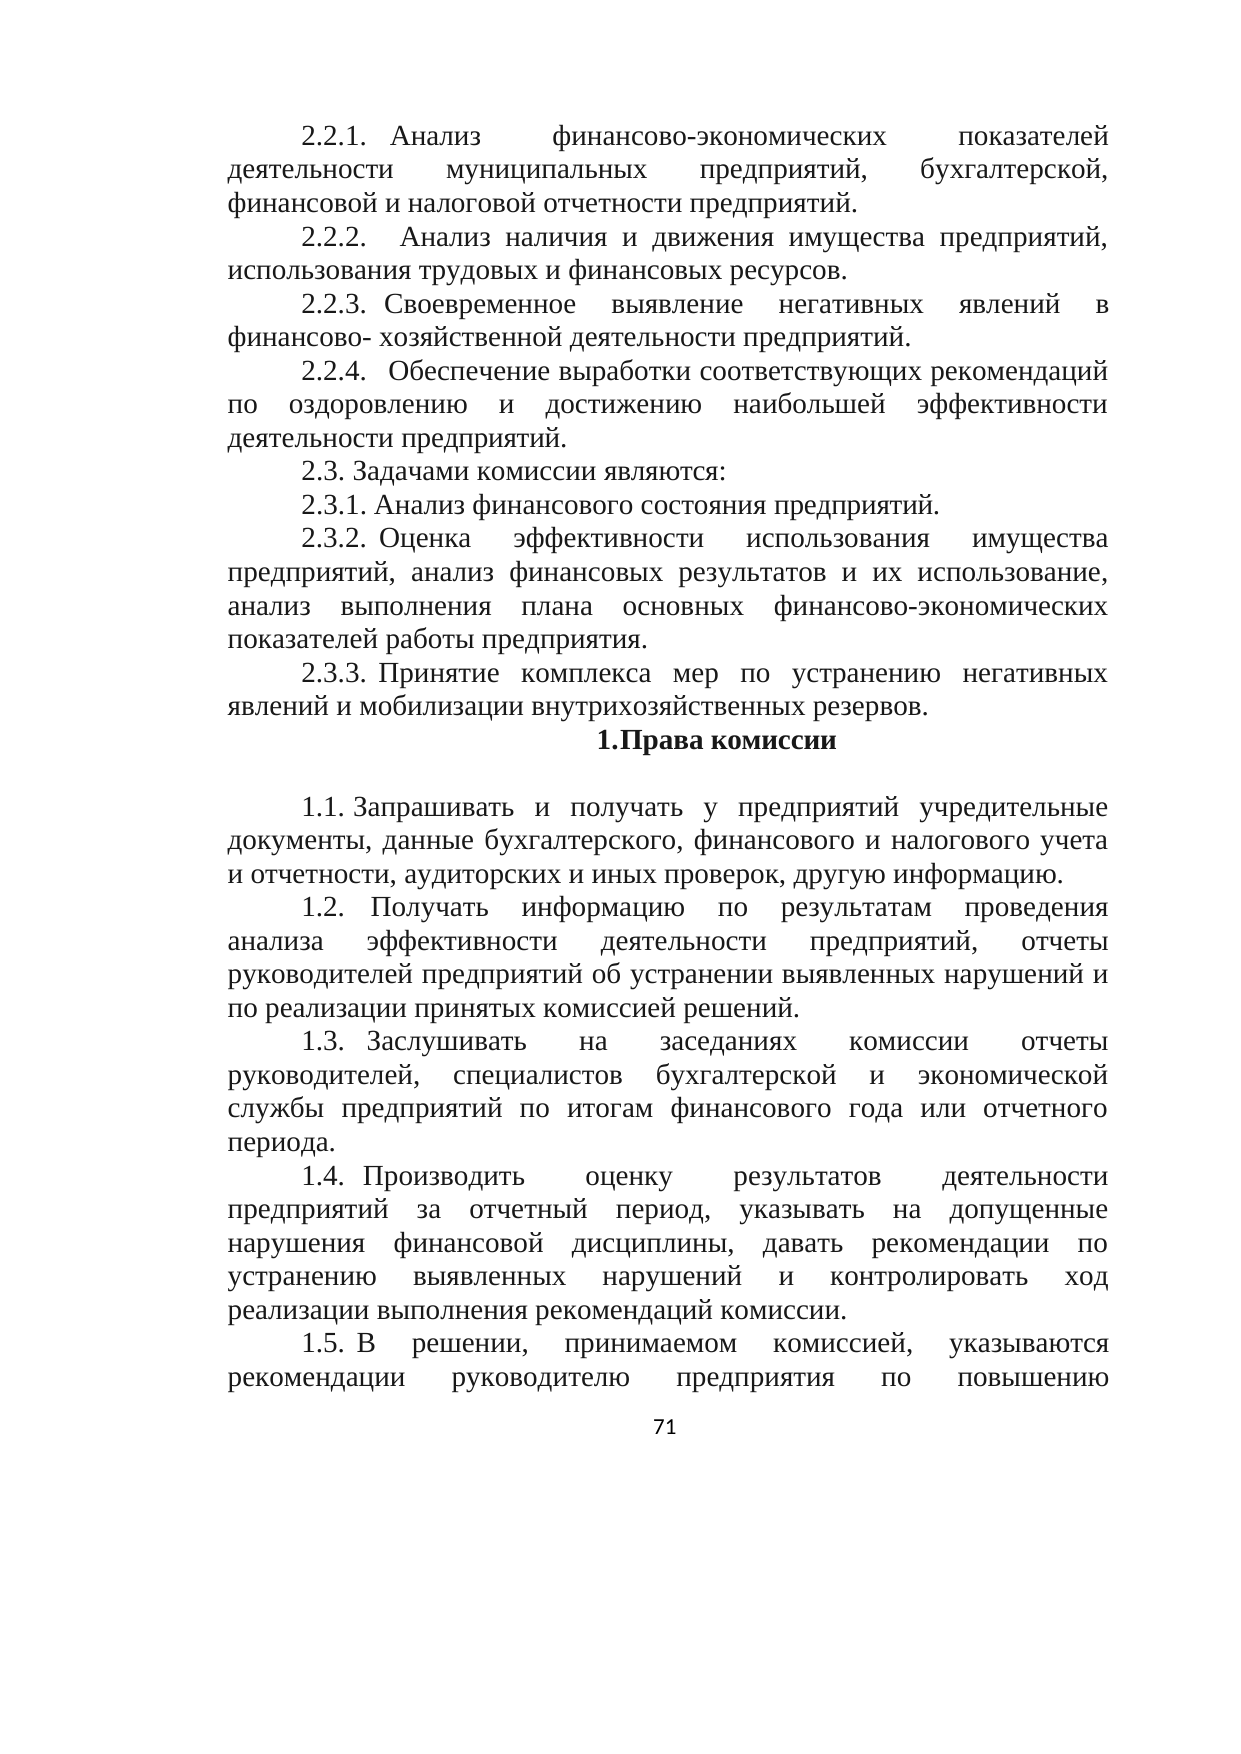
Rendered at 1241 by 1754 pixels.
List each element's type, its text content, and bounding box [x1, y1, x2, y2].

list Получать информацию по результатам проведения анализа эффективности деятельности предприятий, отчеты руководителей предприятий об устранении выявленных нарушений и по реализации принятых комиссией решений. [227, 889, 1109, 1023]
list Оценка эффективности использования имущества предприятий, анализ финансовых результатов и их использование, анализ выполнения плана основных финансово-экономических показателей работы предприятия. [227, 521, 1109, 655]
list Принятие комплекса мер по устранению негативных явлений и мобилизации внутрихозяйственных резервов. [227, 655, 1108, 722]
list Задачами комиссии являются: [301, 453, 1152, 487]
list Обеспечение выработки соответствующих рекомендаций по оздоровлению и достижению наибольшей эффективности деятельности предприятий. [227, 353, 1108, 453]
list Заслушивать на заседаниях комиссии отчеты руководителей, специалистов бухгалтерской и экономической службы предприятий по итогам финансового года или отчетного периода. [227, 1023, 1109, 1158]
list Своевременное выявление негативных явлений в финансово- хозяйственной деятельности предприятий. [227, 286, 1110, 353]
list Анализ наличия и движения имущества предприятий, использования трудовых и финансовых ресурсов. [227, 219, 1109, 286]
list Анализ финансового состояния предприятий. [301, 487, 1152, 521]
list Запрашивать и получать у предприятий учредительные документы, данные бухгалтерского, финансового и налогового учета и отчетности, аудиторских и иных проверок, другую информацию. [227, 789, 1109, 889]
list Права комиссии [596, 722, 1152, 756]
list Производить оценку результатов деятельности предприятий за отчетный период, указывать на допущенные нарушения финансовой дисциплины, давать рекомендации по устранению выявленных нарушений и контролировать ход реализации выполнения рекомендаций комиссии. [227, 1158, 1109, 1325]
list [227, 1325, 1110, 1392]
list Анализ финансово-экономических показателей деятельности муниципальных предприятий, бухгалтерской, финансовой и налоговой отчетности предприятий. [227, 118, 1109, 219]
